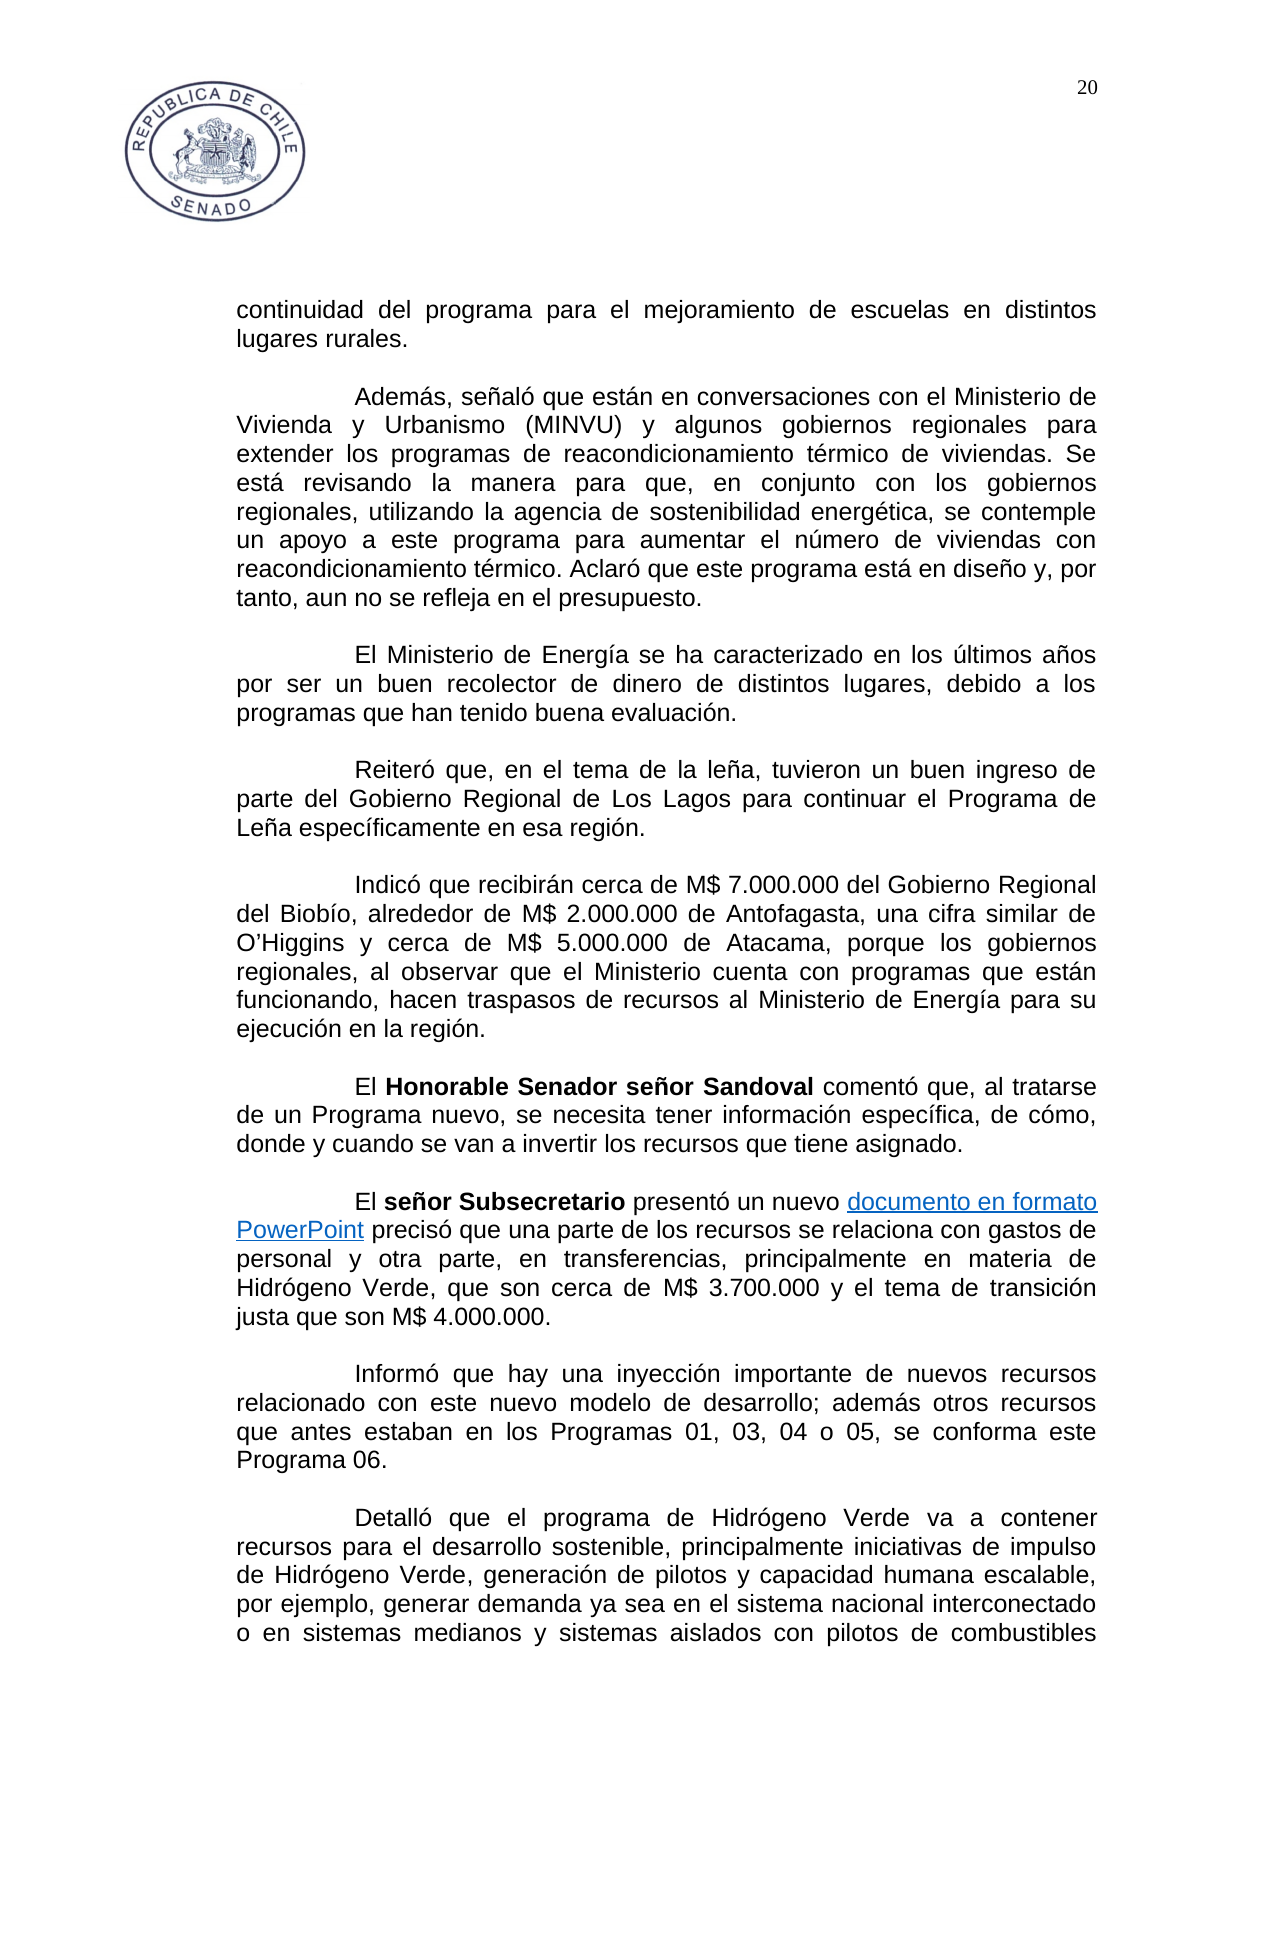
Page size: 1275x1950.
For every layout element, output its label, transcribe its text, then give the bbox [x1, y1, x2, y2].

text El señor Subsecretario presentó un nuevo documento en formato PowerPoint precisó que una parte de los recursos se relaciona con gastos de personal y otra parte, en transferencias, principalmente en materia de Hidrógeno Verde, que son cerca de M$ 3.700.000 y el tema de transición justa que son M$ 4.000.000. [236, 1187, 1098, 1330]
text El Ministerio de Energía se ha caracterizado en los últimos años por ser un buen recolector de dinero de distintos lugares, debido a los programas que han tenido buena evaluación. [236, 640, 1098, 727]
text Informó que hay una inyección importante de nuevos recursos relacionado con este nuevo modelo de desarrollo; además otros recursos que antes estaban en los Programas 01, 03, 04 o 05, se conforma este Programa 06. [236, 1359, 1098, 1474]
text Además, señaló que están en conversaciones con el Ministerio de Vivienda y Urbanismo (MINVU) y algunos gobiernos regionales para extender los programas de reacondicionamiento térmico de viviendas. Se está revisando la manera para que, en conjunto con los gobiernos regionales, utilizando la agencia de sostenibilidad energética, se contemple un apoyo a este programa para aumentar el número de viviendas con reacondicionamiento térmico. Aclaró que este programa está en diseño y, por tanto, aun no se refleja en el presupuesto. [236, 382, 1098, 612]
text El Honorable Senador señor Sandoval comentó que, al tratarse de un Programa nuevo, se necesita tener información específica, de cómo, donde y cuando se van a invertir los recursos que tiene asignado. [236, 1072, 1098, 1158]
text Indicó que recibirán cerca de M$ 7.000.000 del Gobierno Regional del Biobío, alrededor de M$ 2.000.000 de Antofagasta, una cifra similar de O’Higgins y cerca de M$ 5.000.000 de Atacama, porque los gobiernos regionales, al observar que el Ministerio cuenta con programas que están funcionando, hacen traspasos de recursos al Ministerio de Energía para su ejecución en la región. [236, 870, 1098, 1043]
text Reiteró que, en el tema de la leña, tuvieron un buen ingreso de parte del Gobierno Regional de Los Lagos para continuar el Programa de Leña específicamente en esa región. [236, 755, 1098, 842]
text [236, 1503, 1098, 1647]
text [236, 295, 1098, 353]
